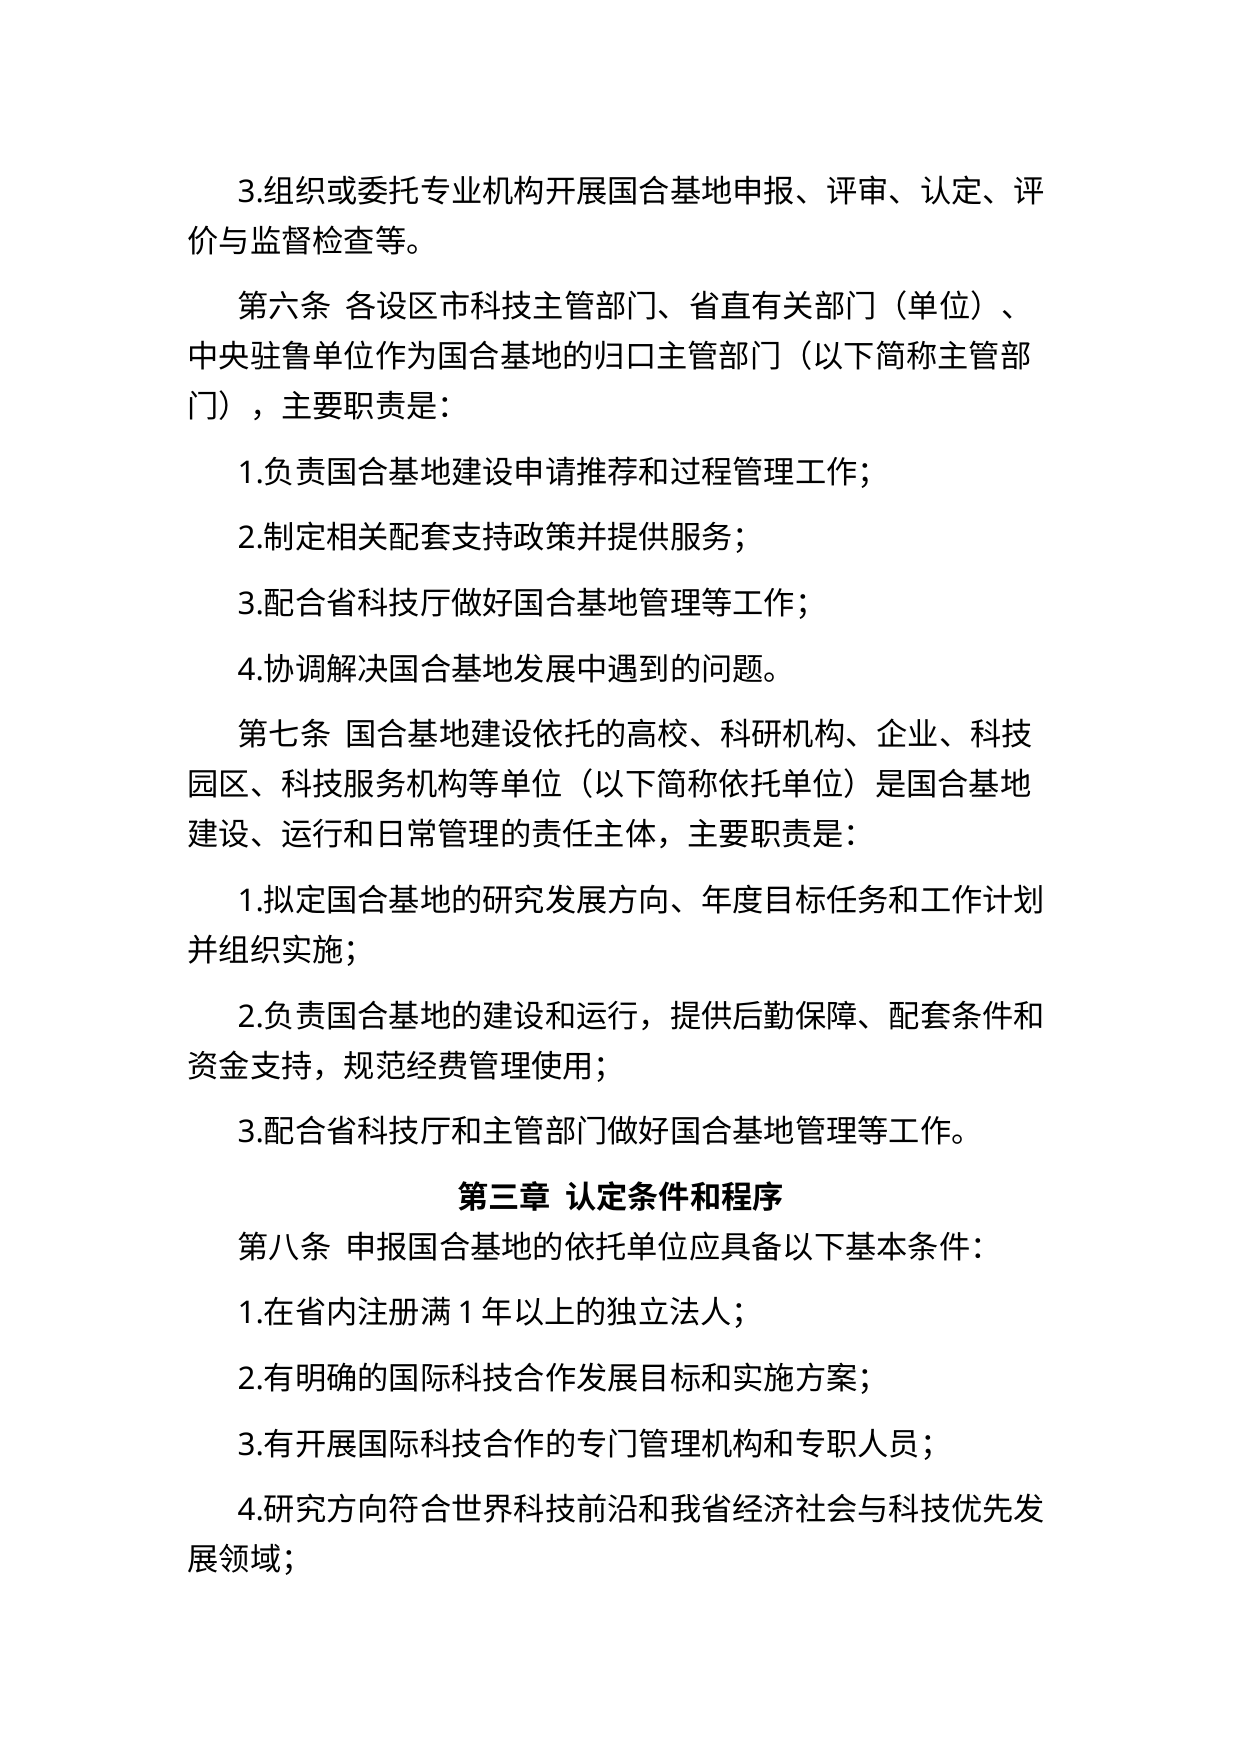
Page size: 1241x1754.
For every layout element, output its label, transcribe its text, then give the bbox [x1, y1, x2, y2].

text 4.研究方向符合世界科技前沿和我省经济社会与科技优先发展领域； [187, 1481, 1053, 1581]
text 4.协调解决国合基地发展中遇到的问题。 [187, 640, 1053, 690]
text 1.负责国合基地建设申请推荐和过程管理工作； [187, 443, 1053, 493]
text 2.制定相关配套支持政策并提供服务； [187, 509, 1053, 559]
text 第三章 认定条件和程序 [187, 1168, 1053, 1218]
text 1.拟定国合基地的研究发展方向、年度目标任务和工作计划并组织实施； [187, 871, 1053, 971]
text 3.有开展国际科技合作的专门管理机构和专职人员； [187, 1415, 1053, 1465]
text 第八条 申报国合基地的依托单位应具备以下基本条件： [187, 1218, 1053, 1268]
text 2.有明确的国际科技合作发展目标和实施方案； [187, 1349, 1053, 1399]
text 第六条 各设区市科技主管部门、省直有关部门（单位）、中央驻鲁单位作为国合基地的归口主管部门（以下简称主管部门），主要职责是： [187, 278, 1053, 428]
text 第七条 国合基地建设依托的高校、科研机构、企业、科技园区、科技服务机构等单位（以下简称依托单位）是国合基地建设、运行和日常管理的责任主体，主要职责是： [187, 706, 1053, 856]
text 3.组织或委托专业机构开展国合基地申报、评审、认定、评价与监督检查等。 [187, 162, 1053, 262]
text 3.配合省科技厅做好国合基地管理等工作； [187, 574, 1053, 624]
text 2.负责国合基地的建设和运行，提供后勤保障、配套条件和资金支持，规范经费管理使用； [187, 987, 1053, 1087]
text 1.在省内注册满1年以上的独立法人； [187, 1284, 1053, 1334]
text 3.配合省科技厅和主管部门做好国合基地管理等工作。 [187, 1103, 1053, 1153]
